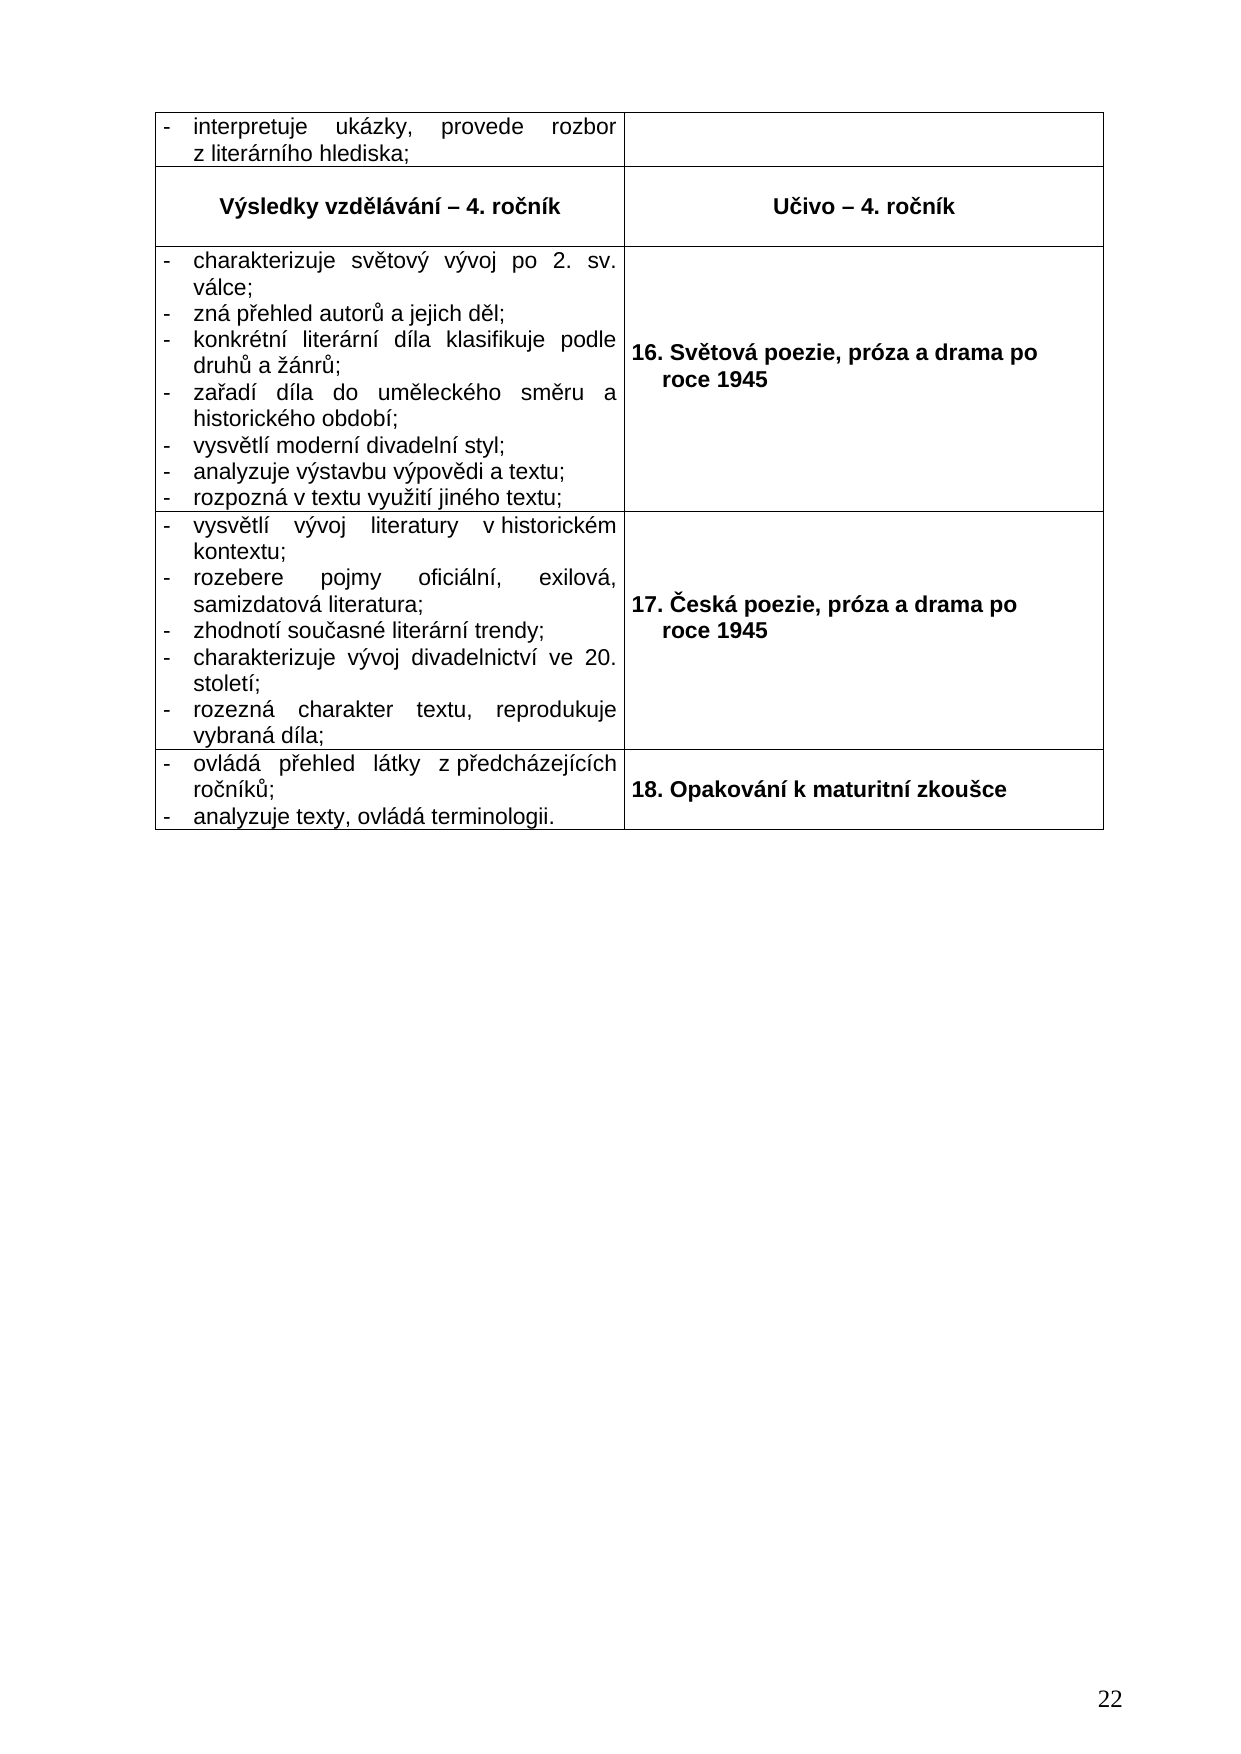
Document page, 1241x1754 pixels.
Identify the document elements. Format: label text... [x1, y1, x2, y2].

table_cell Výsledky vzdělávání – 4. ročník [156, 167, 624, 246]
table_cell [156, 113, 624, 166]
table_cell 16. Světová poezie, próza a drama po roce 1945 [625, 247, 1103, 511]
table_cell Učivo – 4. ročník [625, 167, 1103, 246]
table_cell vysvětlí vývoj literatury v historickém kontextu; rozebere pojmy oficiální, exilová, samizdatová literatura; zhodnotí současné literární trendy; charakterizuje vývoj divadelnictví ve 20. století; rozezná charakter textu, reprodukuje vybraná díla; [156, 512, 624, 749]
table_cell ovládá přehled látky z předcházejících ročníků; analyzuje texty, ovládá terminologii. [156, 750, 624, 829]
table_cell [625, 113, 1103, 166]
table_cell 18. Opakování k maturitní zkoušce [625, 750, 1103, 829]
table_cell 17. Česká poezie, próza a drama po roce 1945 [625, 512, 1103, 749]
table_cell charakterizuje světový vývoj po 2. sv. válce; zná přehled autorů a jejich děl; konkrétní literární díla klasifikuje podle druhů a žánrů; zařadí díla do uměleckého směru a historického období; vysvětlí moderní divadelní styl; analyzuje výstavbu výpovědi a textu; rozpozná v textu využití jiného textu; [156, 247, 624, 511]
